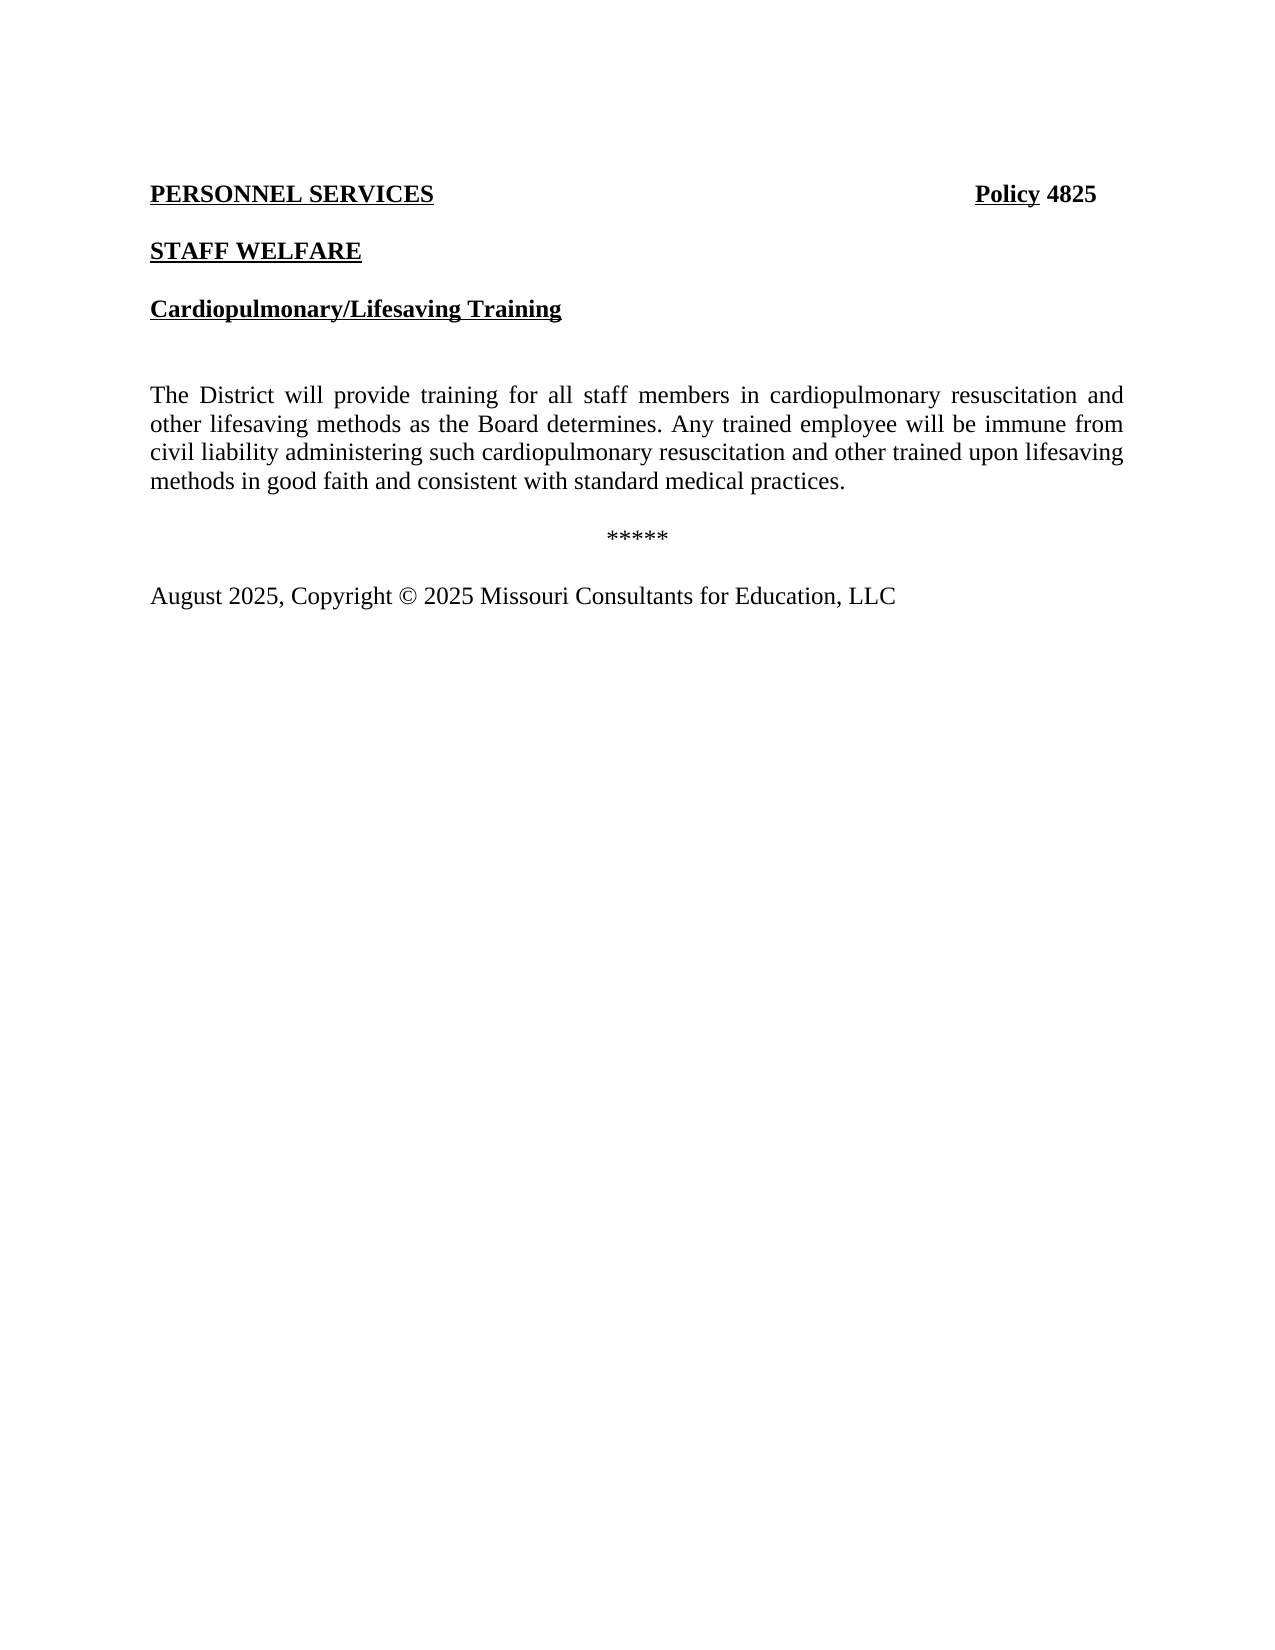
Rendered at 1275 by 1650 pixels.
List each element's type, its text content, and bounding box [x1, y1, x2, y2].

text ***** [150, 524, 1125, 552]
subtitle Cardiopulmonary/Lifesaving Training [150, 294, 1125, 322]
text The District will provide training for all staff members in cardiopulmonary resuscitation and other lifesaving methods as the Board determines. Any trained employee will be immune from civil liability administering such cardiopulmonary resuscitation and other trained upon lifesaving methods in good faith and consistent with standard medical practices. [150, 380, 1125, 495]
subtitle PERSONNEL SERVICES Policy 4825 [150, 179, 1125, 207]
subtitle STAFF WELFARE [150, 236, 1125, 265]
text August 2025, Copyright © 2025 Missouri Consultants for Education, LLC [150, 581, 1172, 610]
